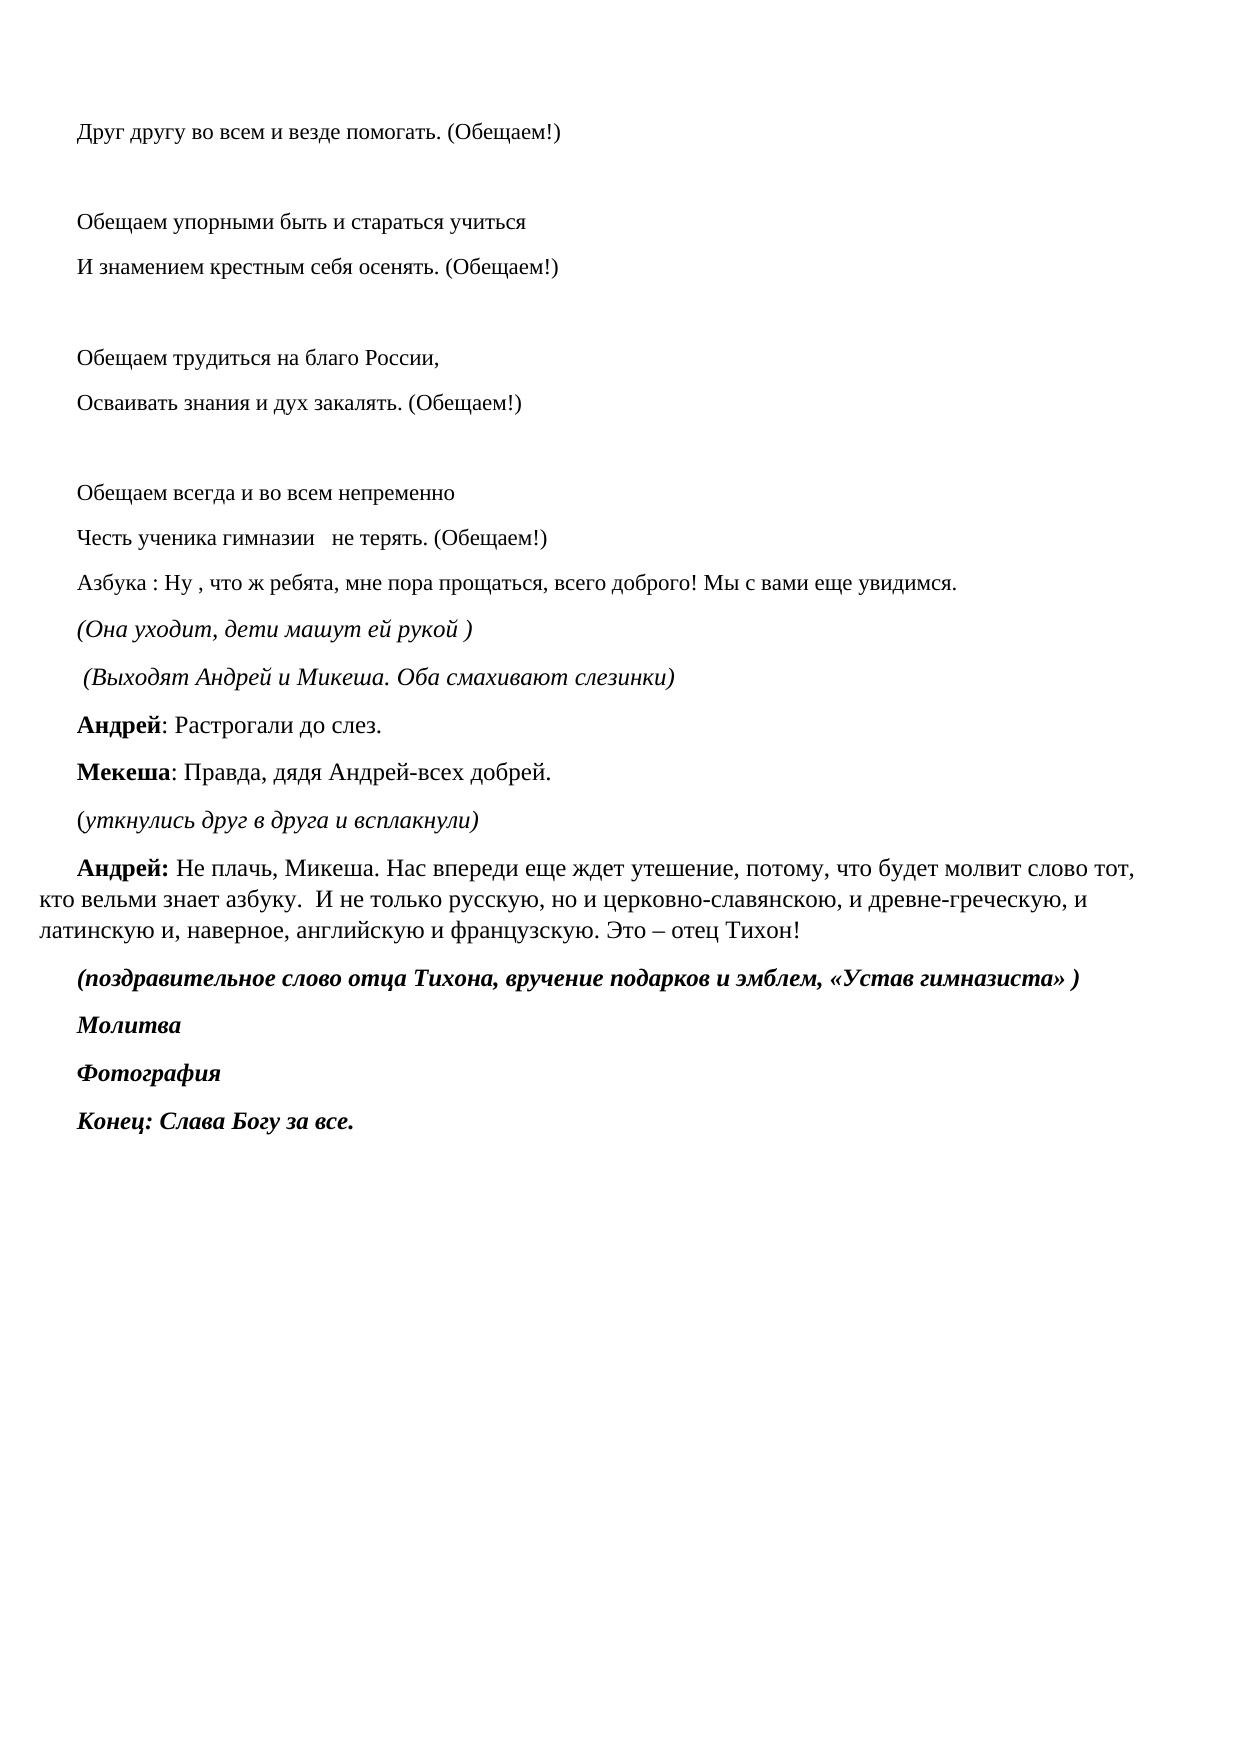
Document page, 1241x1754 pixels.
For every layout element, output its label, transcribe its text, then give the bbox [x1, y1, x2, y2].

text (Выходят Андрей и Микеша. Оба смахивают слезинки) [39, 662, 1152, 691]
text Андрей: Не плачь, Микеша. Нас впереди еще ждет утешение, потому, что будет молвит слово тот, кто вельми знает азбуку. И не только русскую, но и церковно-славянскою, и древне-греческую, и латинскую и, наверное, английскую и французскую. Это – отец Тихон! [39, 853, 1152, 944]
text Осваивать знания и дух закалять. (Обещаем!) [39, 389, 1152, 415]
text Конец: Слава Богу за все. [39, 1106, 1152, 1134]
text Честь ученика гимназии не терять. (Обещаем!) [39, 524, 1152, 550]
text (Она уходит, дети машут ей рукой ) [39, 614, 1152, 643]
text Обещаем трудиться на благо России, [39, 344, 1152, 370]
text Обещаем всегда и во всем непременно [39, 479, 1152, 505]
text Мекеша: Правда, дядя Андрей-всех добрей. [39, 757, 1152, 786]
text Молитва [39, 1010, 1152, 1039]
text (поздравительное слово отца Тихона, вручение подарков и эмблем, «Устав гимназиста» ) [39, 963, 1152, 991]
text Азбука : Ну , что ж ребята, мне пора прощаться, всего доброго! Мы с вами еще увидимся. [39, 569, 1152, 596]
text Друг другу во всем и везде помогать. (Обещаем!) [39, 118, 1152, 144]
text Андрей: Растрогали до слез. [39, 710, 1152, 738]
text Обещаем упорными быть и стараться учиться [39, 208, 1152, 235]
text Фотография [39, 1058, 1152, 1087]
text (уткнулись друг в друга и всплакнули) [39, 805, 1152, 834]
text И знамением крестным себя осенять. (Обещаем!) [39, 253, 1152, 280]
